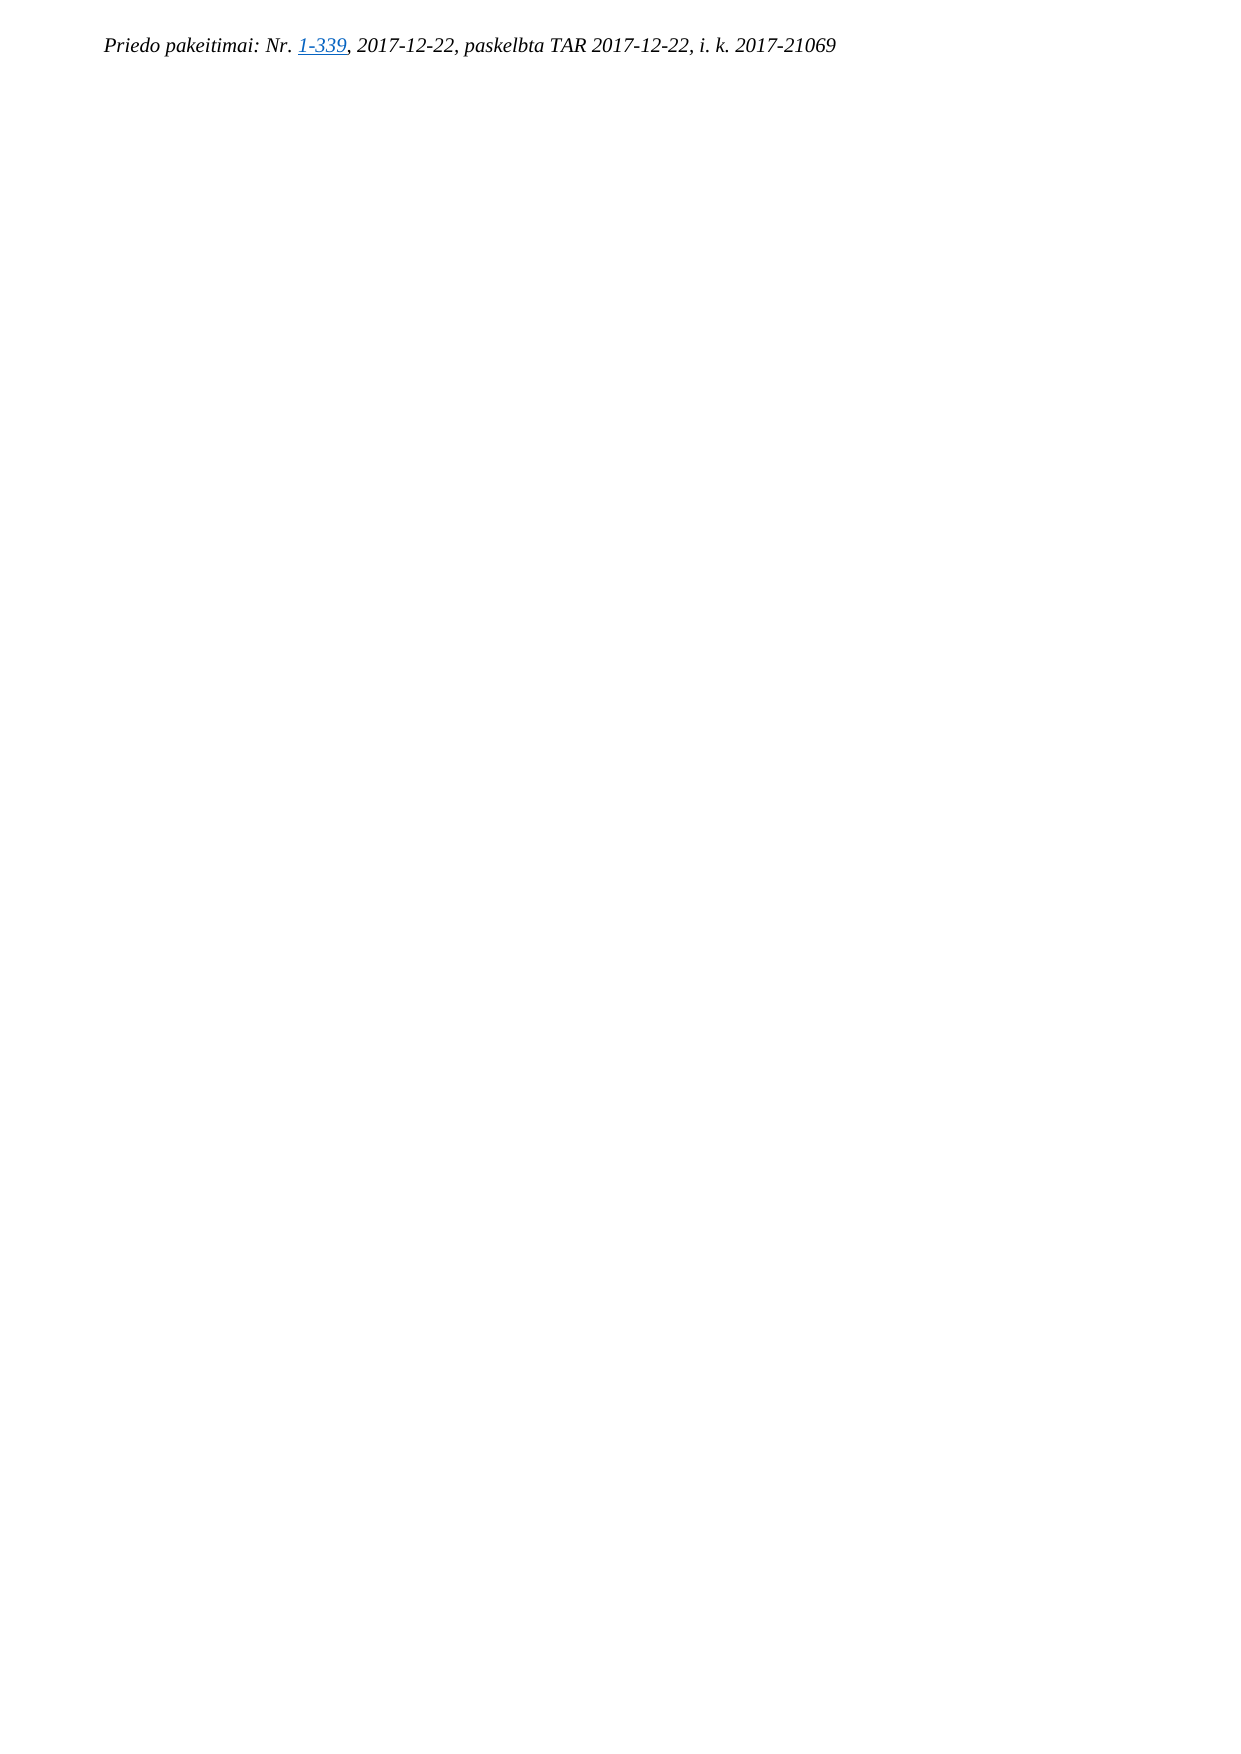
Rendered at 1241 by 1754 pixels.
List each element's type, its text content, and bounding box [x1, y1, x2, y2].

text Priedo pakeitimai: Nr. 1-339, 2017-12-22, paskelbta TAR 2017-12-22, i. k. 2017-21069 [103, 29, 1181, 58]
